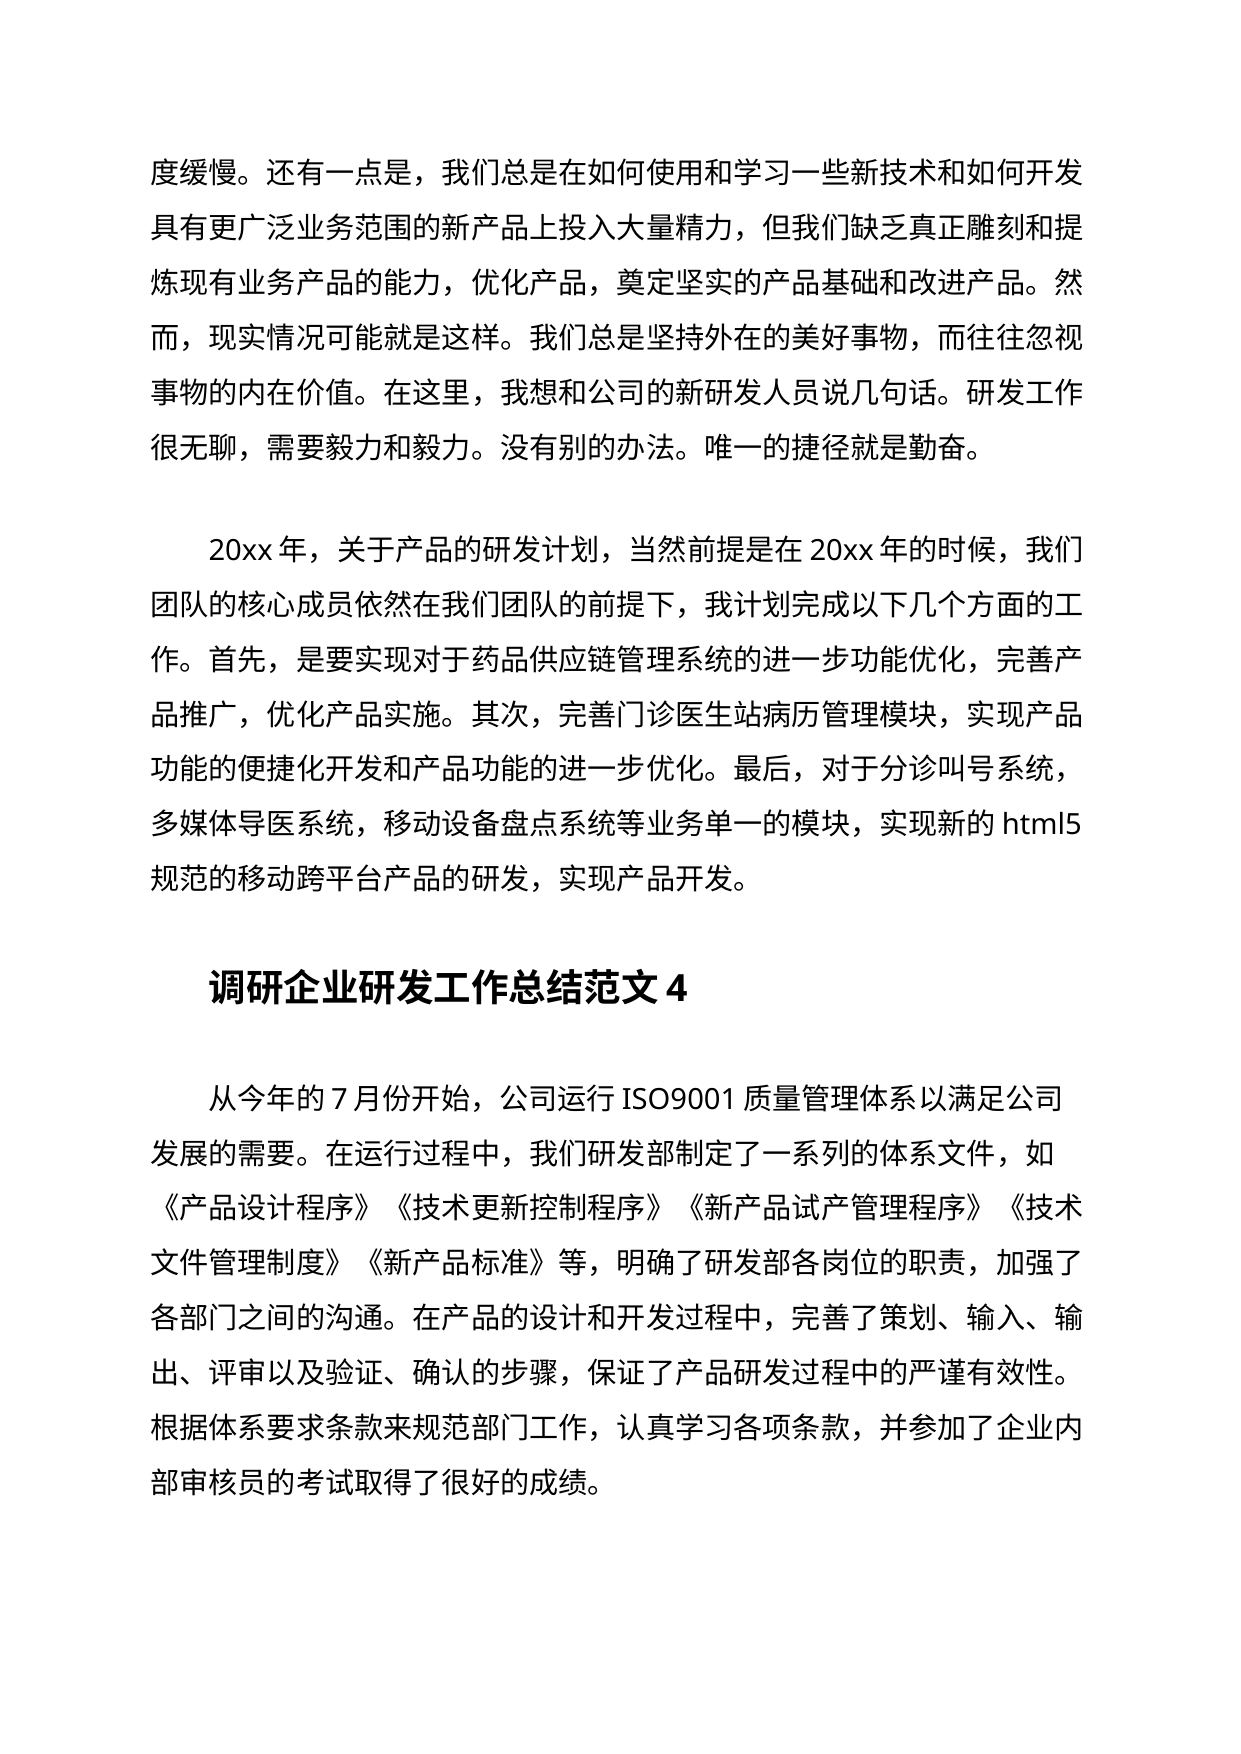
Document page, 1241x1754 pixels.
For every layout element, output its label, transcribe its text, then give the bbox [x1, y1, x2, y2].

text 从今年的7月份开始，公司运行ISO9001质量管理体系以满足公司发展的需要。在运行过程中，我们研发部制定了一系列的体系文件，如《产品设计程序》《技术更新控制程序》《新产品试产管理程序》《技术文件管理制度》《新产品标准》等，明确了研发部各岗位的职责，加强了各部门之间的沟通。在产品的设计和开发过程中，完善了策划、输入、输出、评审以及验证、确认的步骤，保证了产品研发过程中的严谨有效性。根据体系要求条款来规范部门工作，认真学习各项条款，并参加了企业内部审核员的考试取得了很好的成绩。 [150, 1075, 1090, 1502]
text 20xx年，关于产品的研发计划，当然前提是在20xx年的时候，我们团队的核心成员依然在我们团队的前提下，我计划完成以下几个方面的工作。首先，是要实现对于药品供应链管理系统的进一步功能优化，完善产品推广，优化产品实施。其次，完善门诊医生站病历管理模块，实现产品功能的便捷化开发和产品功能的进一步优化。最后，对于分诊叫号系统，多媒体导医系统，移动设备盘点系统等业务单一的模块，实现新的html5规范的移动跨平台产品的研发，实现产品开发。 [150, 526, 1090, 898]
text 调研企业研发工作总结范文4 [150, 958, 1090, 1012]
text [150, 150, 1090, 467]
